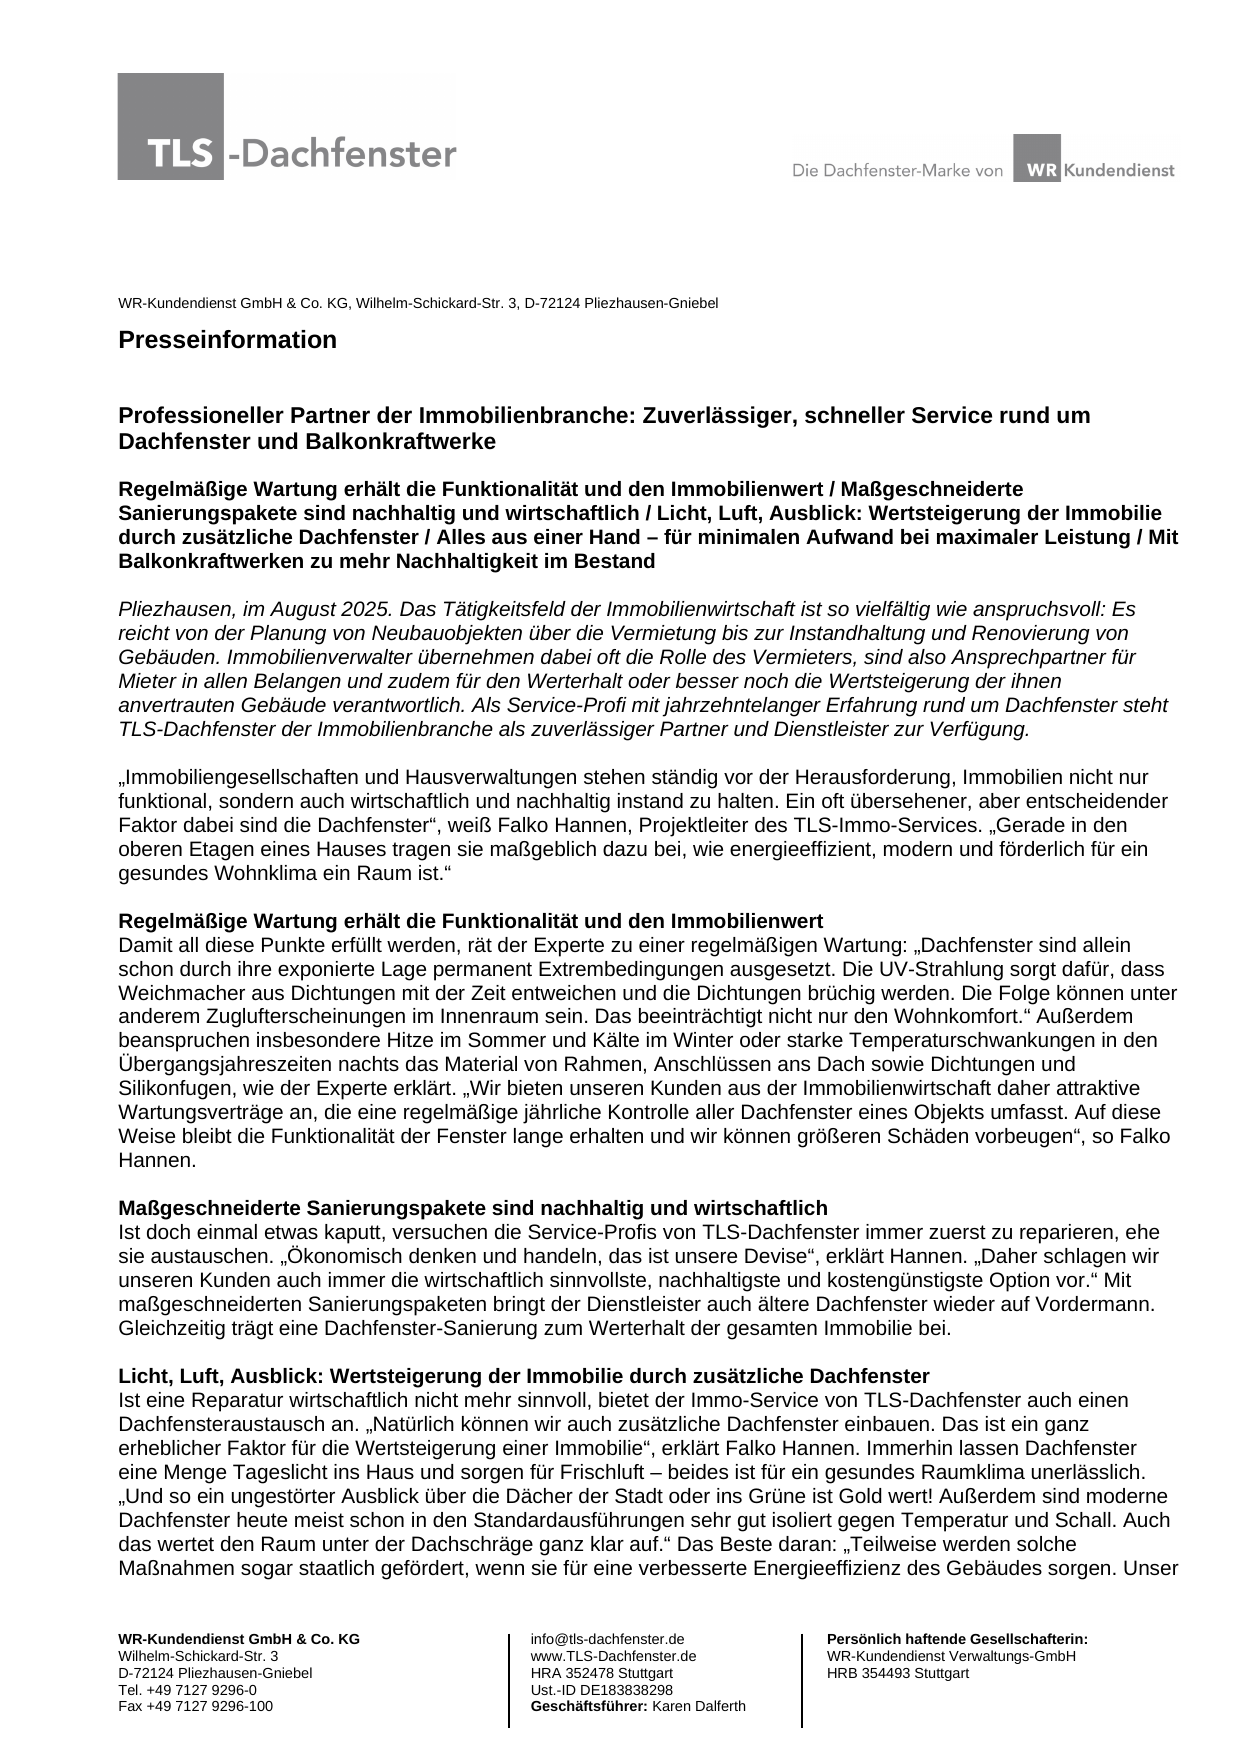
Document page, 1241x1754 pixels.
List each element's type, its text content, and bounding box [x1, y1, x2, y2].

picture [117, 73, 457, 180]
picture [792, 134, 1182, 182]
text Professioneller Partner der Immobilienbranche: Zuverlässiger, schneller Service rund um Dachfenster und Balkonkraftwerke [118, 402, 1181, 454]
text Damit all diese Punkte erfüllt werden, rät der Experte zu einer regelmäßigen Wartung: „Dachfenster sind allein schon durch ihre exponierte Lage permanent Extrembedingungen ausgesetzt. Die UV-Strahlung sorgt dafür, dass Weichmacher aus Dichtungen mit der Zeit entweichen und die Dichtungen brüchig werden. Die Folge können unter anderem Zuglufterscheinungen im Innenraum sein. Das beeinträchtigt nicht nur den Wohnkomfort.“ Außerdem beanspruchen insbesondere Hitze im Sommer und Kälte im Winter oder starke Temperaturschwankungen in den Übergangsjahreszeiten nachts das Material von Rahmen, Anschlüssen ans Dach sowie Dichtungen und Silikonfugen, wie der Experte erklärt. „Wir bieten unseren Kunden aus der Immobilienwirtschaft daher attraktive Wartungsverträge an, die eine regelmäßige jährliche Kontrolle aller Dachfenster eines Objekts umfasst. Auf diese Weise bleibt die Funktionalität der Fenster lange erhalten und wir können größeren Schäden vorbeugen“, so Falko Hannen. [118, 932, 1181, 1172]
text sie austauschen. „Ökonomisch denken und handeln, das ist unsere Devise“, erklärt Hannen. „Daher schlagen wir unseren Kunden auch immer die wirtschaftlich sinnvollste, nachhaltigste und kostengünstigste Option vor.“ Mit maßgeschneiderten Sanierungspaketen bringt der Dienstleister auch ältere Dachfenster wieder auf Vordermann. Gleichzeitig trägt eine Dachfenster-Sanierung zum Werterhalt der gesamten Immobilie bei. [118, 1244, 1181, 1340]
text Regelmäßige Wartung erhält die Funktionalität und den Immobilienwert [118, 908, 1181, 932]
text Regelmäßige Wartung erhält die Funktionalität und den Immobilienwert / Maßgeschneiderte Sanierungspakete sind nachhaltig und wirtschaftlich / Licht, Luft, Ausblick: Wertsteigerung der Immobilie durch zusätzliche Dachfenster / Alles aus einer Hand – für minimalen Aufwand bei maximaler Leistung / Mit Balkonkraftwerken zu mehr Nachhaltigkeit im Bestand [118, 477, 1181, 573]
text Licht, Luft, Ausblick: Wertsteigerung der Immobilie durch zusätzliche Dachfenster [118, 1364, 1181, 1388]
text Maßgeschneiderte Sanierungspakete sind nachhaltig und wirtschaftlich [118, 1196, 1181, 1220]
text Ist doch einmal etwas kaputt, versuchen die Service-Profis von TLS-Dachfenster immer zuerst zu reparieren, ehe [118, 1220, 1181, 1244]
text Pliezhausen, im August 2025. Das Tätigkeitsfeld der Immobilienwirtschaft ist so vielfältig wie anspruchsvoll: Es reicht von der Planung von Neubauobjekten über die Vermietung bis zur Instandhaltung und Renovierung von Gebäuden. Immobilienverwalter übernehmen dabei oft die Rolle des Vermieters, sind also Ansprechpartner für Mieter in allen Belangen und zudem für den Werterhalt oder besser noch die Wertsteigerung der ihnen anvertrauten Gebäude verantwortlich. Als Service-Profi mit jahrzehntelanger Erfahrung rund um Dachfenster steht TLS-Dachfenster der Immobilienbranche als zuverlässiger Partner und Dienstleister zur Verfügung. [118, 597, 1181, 741]
text „Immobiliengesellschaften und Hausverwaltungen stehen ständig vor der Herausforderung, Immobilien nicht nur [118, 765, 1181, 789]
text Presseinformation [118, 325, 1181, 354]
text funktional, sondern auch wirtschaftlich und nachhaltig instand zu halten. Ein oft übersehener, aber entscheidender Faktor dabei sind die Dachfenster“, weiß Falko Hannen, Projektleiter des TLS-Immo-Services. „Gerade in den oberen Etagen eines Hauses tragen sie maßgeblich dazu bei, wie energieeffizient, modern und förderlich für ein gesundes Wohnklima ein Raum ist.“ [118, 789, 1181, 884]
